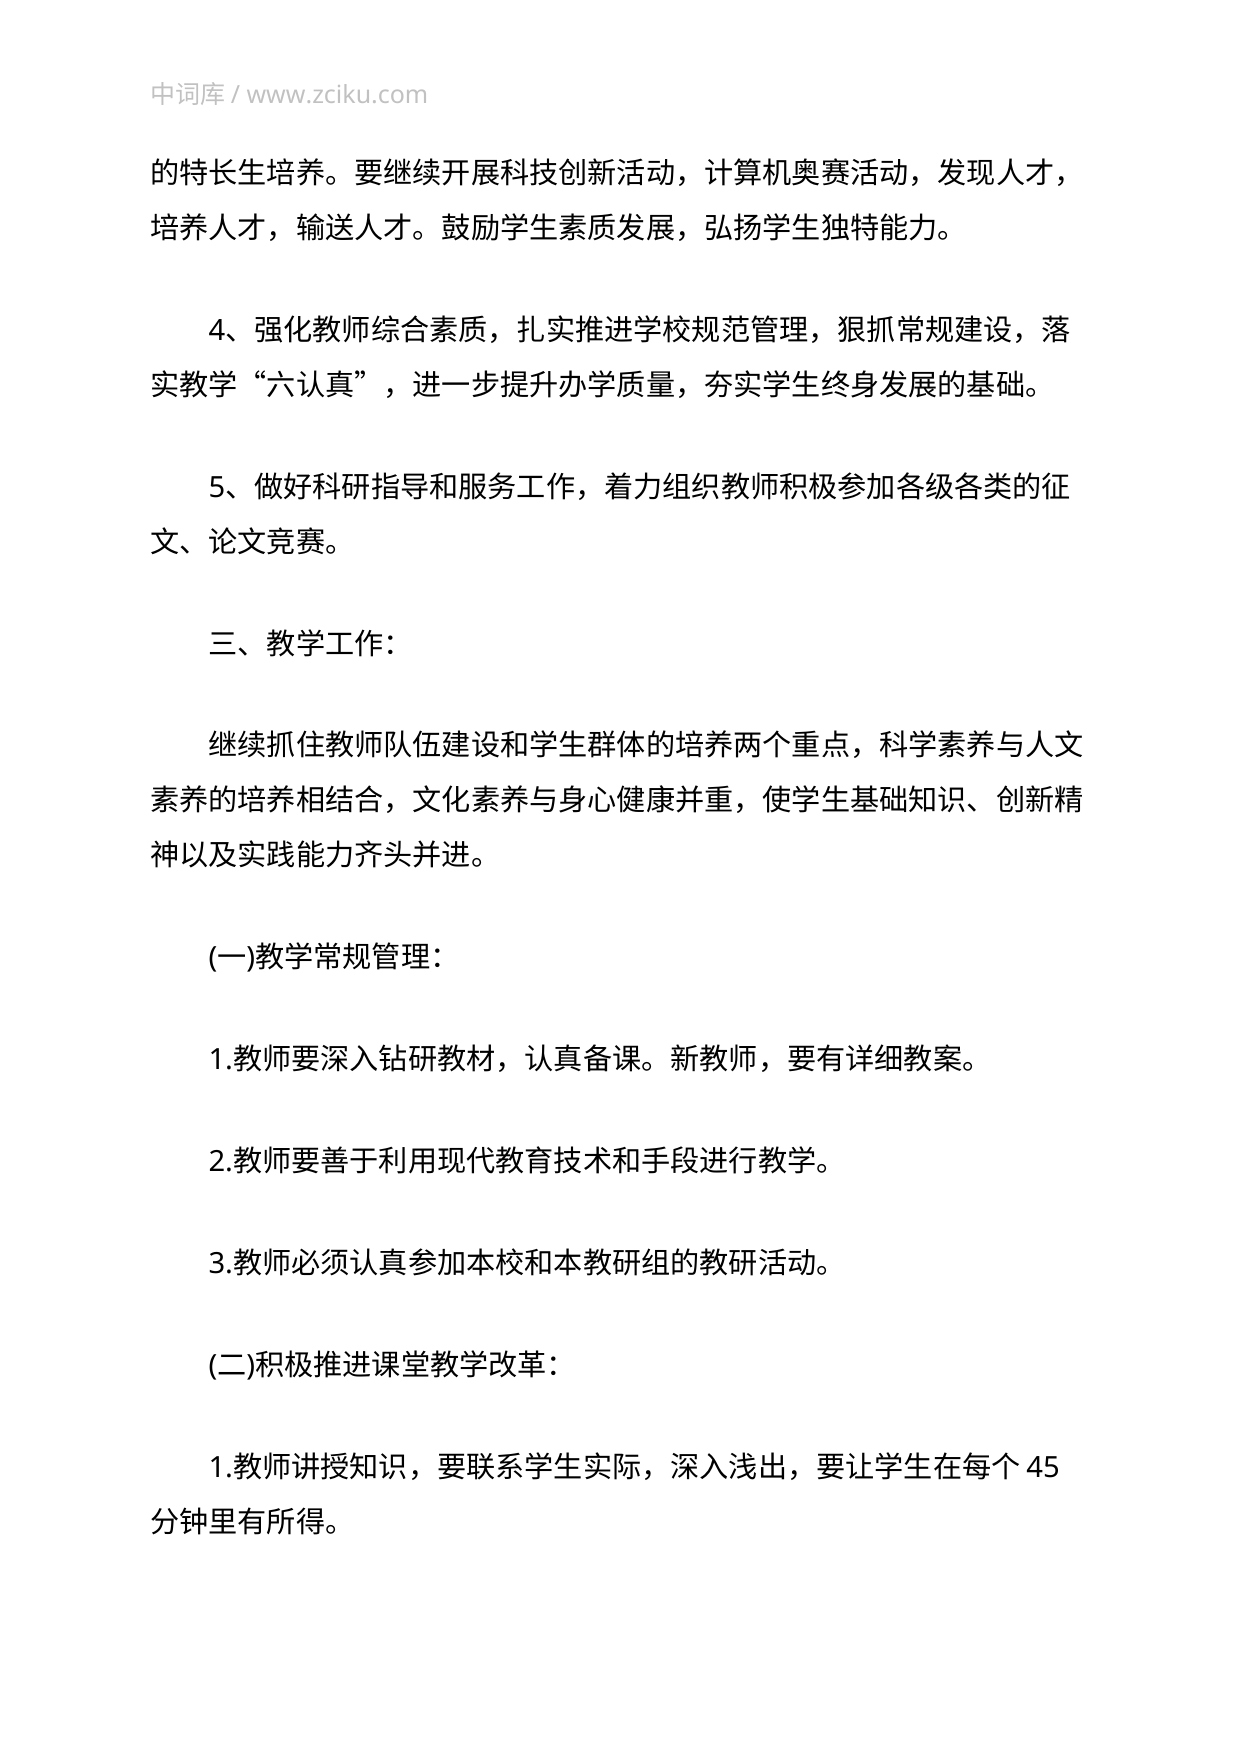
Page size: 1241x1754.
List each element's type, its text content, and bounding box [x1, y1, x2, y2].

text 3.教师必须认真参加本校和本教研组的教研活动。 [150, 1239, 1090, 1282]
text (二)积极推进课堂教学改革： [150, 1341, 1090, 1384]
text 1.教师讲授知识，要联系学生实际，深入浅出，要让学生在每个45分钟里有所得。 [150, 1443, 1090, 1541]
text 三、教学工作： [150, 620, 1090, 662]
text 继续抓住教师队伍建设和学生群体的培养两个重点，科学素养与人文素养的培养相结合，文化素养与身心健康并重，使学生基础知识、创新精神以及实践能力齐头并进。 [150, 722, 1090, 874]
text 5、做好科研指导和服务工作，着力组织教师积极参加各级各类的征文、论文竞赛。 [150, 463, 1090, 561]
text 4、强化教师综合素质，扎实推进学校规范管理，狠抓常规建设，落实教学“六认真”，进一步提升办学质量，夯实学生终身发展的基础。 [150, 307, 1090, 404]
text 1.教师要深入钻研教材，认真备课。新教师，要有详细教案。 [150, 1036, 1090, 1078]
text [150, 150, 1090, 247]
text 2.教师要善于利用现代教育技术和手段进行教学。 [150, 1137, 1090, 1180]
text (一)教学常规管理： [150, 933, 1090, 976]
